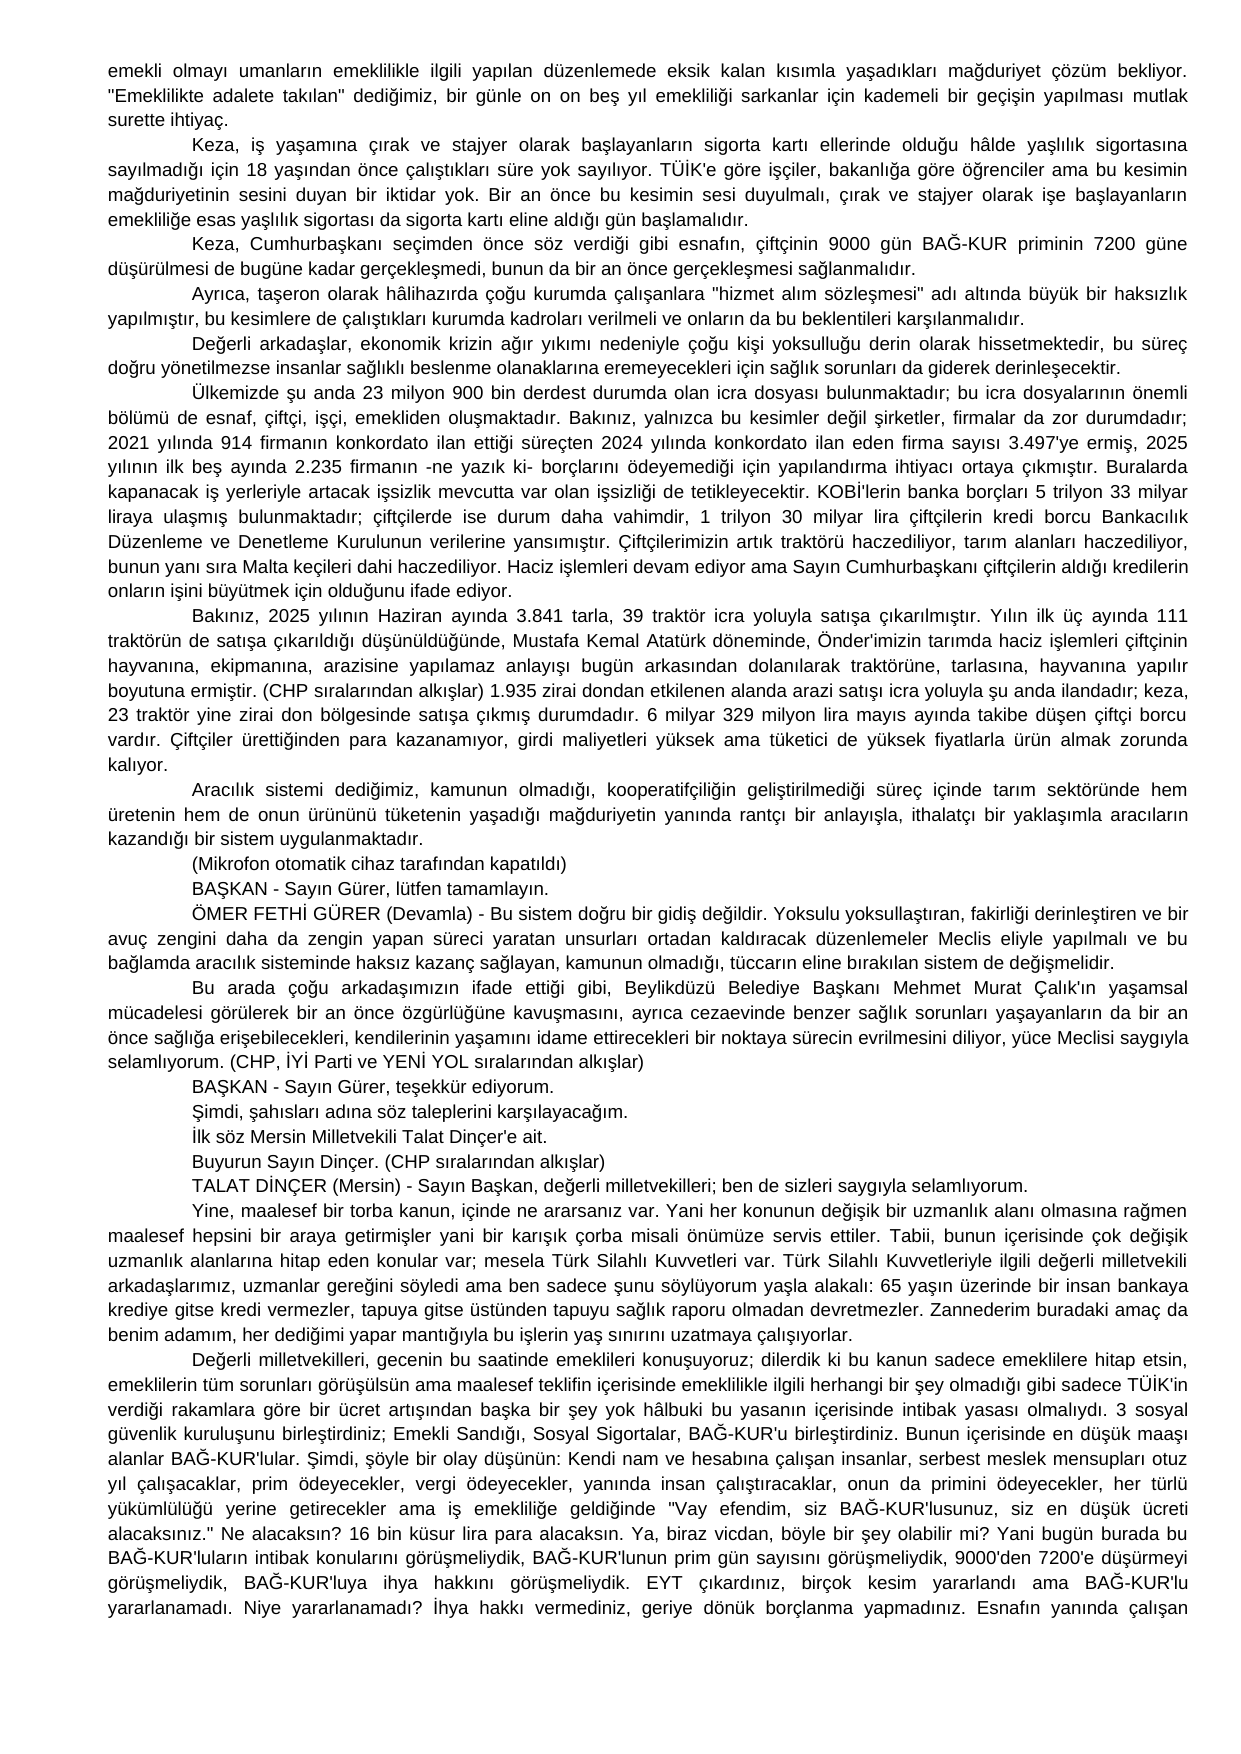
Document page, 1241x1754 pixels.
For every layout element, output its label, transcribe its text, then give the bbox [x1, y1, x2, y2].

text Keza, Cumhurbaşkanı seçimden önce söz verdiği gibi esnafın, çiftçinin 9000 gün BAĞ-KUR priminin 7200 güne düşürülmesi de bugüne kadar gerçekleşmedi, bunun da bir an önce gerçekleşmesi sağlanmalıdır. [108, 233, 1189, 279]
text Ülkemizde şu anda 23 milyon 900 bin derdest durumda olan icra dosyası bulunmaktadır; bu icra dosyalarının önemli bölümü de esnaf, çiftçi, işçi, emekliden oluşmaktadır. Bakınız, yalnızca bu kesimler değil şirketler, firmalar da zor durumdadır; 2021 yılında 914 firmanın konkordato ilan ettiği süreçten 2024 yılında konkordato ilan eden firma sayısı 3.497'ye ermiş, 2025 yılının ilk beş ayında 2.235 firmanın -ne yazık ki- borçlarını ödeyemediği için yapılandırma ihtiyacı ortaya çıkmıştır. Buralarda kapanacak iş yerleriyle artacak işsizlik mevcutta var olan işsizliği de tetikleyecektir. KOBİ'lerin banka borçları 5 trilyon 33 milyar liraya ulaşmış bulunmaktadır; çiftçilerde ise durum daha vahimdir, 1 trilyon 30 milyar lira çiftçilerin kredi borcu Bankacılık Düzenleme ve Denetleme Kurulunun verilerine yansımıştır. Çiftçilerimizin artık traktörü haczediliyor, tarım alanları haczediliyor, bunun yanı sıra Malta keçileri dahi haczediliyor. Haciz işlemleri devam ediyor ama Sayın Cumhurbaşkanı çiftçilerin aldığı kredilerin onların işini büyütmek için olduğunu ifade ediyor. [108, 382, 1189, 602]
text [108, 60, 1189, 131]
text Bu arada çoğu arkadaşımızın ifade ettiği gibi, Beylikdüzü Belediye Başkanı Mehmet Murat Çalık'ın yaşamsal mücadelesi görülerek bir an önce özgürlüğüne kavuşmasını, ayrıca cezaevinde benzer sağlık sorunları yaşayanların da bir an önce sağlığa erişebilecekleri, kendilerinin yaşamını idame ettirecekleri bir noktaya sürecin evrilmesini diliyor, yüce Meclisi saygıyla selamlıyorum. (CHP, İYİ Parti ve YENİ YOL sıralarından alkışlar) [108, 977, 1189, 1073]
text (Mikrofon otomatik cihaz tarafından kapatıldı) [108, 853, 1189, 874]
text ÖMER FETHİ GÜRER (Devamla) - Bu sistem doğru bir gidiş değildir. Yoksulu yoksullaştıran, fakirliği derinleştiren ve bir avuç zengini daha da zengin yapan süreci yaratan unsurları ortadan kaldıracak düzenlemeler Meclis eliyle yapılmalı ve bu bağlamda aracılık sisteminde haksız kazanç sağlayan, kamunun olmadığı, tüccarın eline bırakılan sistem de değişmelidir. [108, 903, 1189, 974]
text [108, 1349, 1189, 1618]
text BAŞKAN - Sayın Gürer, lütfen tamamlayın. [108, 878, 1189, 899]
text Değerli arkadaşlar, ekonomik krizin ağır yıkımı nedeniyle çoğu kişi yoksulluğu derin olarak hissetmektedir, bu süreç doğru yönetilmezse insanlar sağlıklı beslenme olanaklarına eremeyecekleri için sağlık sorunları da giderek derinleşecektir. [108, 332, 1189, 379]
text Aracılık sistemi dediğimiz, kamunun olmadığı, kooperatifçiliğin geliştirilmediği süreç içinde tarım sektöründe hem üretenin hem de onun ürününü tüketenin yaşadığı mağduriyetin yanında rantçı bir anlayışla, ithalatçı bir yaklaşımla aracıların kazandığı bir sistem uygulanmaktadır. [108, 779, 1189, 850]
text Keza, iş yaşamına çırak ve stajyer olarak başlayanların sigorta kartı ellerinde olduğu hâlde yaşlılık sigortasına sayılmadığı için 18 yaşından önce çalıştıkları süre yok sayılıyor. TÜİK'e göre işçiler, bakanlığa göre öğrenciler ama bu kesimin mağduriyetinin sesini duyan bir iktidar yok. Bir an önce bu kesimin sesi duyulmalı, çırak ve stajyer olarak işe başlayanların emekliliğe esas yaşlılık sigortası da sigorta kartı eline aldığı gün başlamalıdır. [108, 134, 1189, 230]
text Bakınız, 2025 yılının Haziran ayında 3.841 tarla, 39 traktör icra yoluyla satışa çıkarılmıştır. Yılın ilk üç ayında 111 traktörün de satışa çıkarıldığı düşünüldüğünde, Mustafa Kemal Atatürk döneminde, Önder'imizin tarımda haciz işlemleri çiftçinin hayvanına, ekipmanına, arazisine yapılamaz anlayışı bugün arkasından dolanılarak traktörüne, tarlasına, hayvanına yapılır boyutuna ermiştir. (CHP sıralarından alkışlar) 1.935 zirai dondan etkilenen alanda arazi satışı icra yoluyla şu anda ilandadır; keza, 23 traktör yine zirai don bölgesinde satışa çıkmış durumdadır. 6 milyar 329 milyon lira mayıs ayında takibe düşen çiftçi borcu vardır. Çiftçiler ürettiğinden para kazanamıyor, girdi maliyetleri yüksek ama tüketici de yüksek fiyatlarla ürün almak zorunda kalıyor. [108, 605, 1189, 775]
text Yine, maalesef bir torba kanun, içinde ne ararsanız var. Yani her konunun değişik bir uzmanlık alanı olmasına rağmen maalesef hepsini bir araya getirmişler yani bir karışık çorba misali önümüze servis ettiler. Tabii, bunun içerisinde çok değişik uzmanlık alanlarına hitap eden konular var; mesela Türk Silahlı Kuvvetleri var. Türk Silahlı Kuvvetleriyle ilgili değerli milletvekili arkadaşlarımız, uzmanlar gereğini söyledi ama ben sadece şunu söylüyorum yaşla alakalı: 65 yaşın üzerinde bir insan bankaya krediye gitse kredi vermezler, tapuya gitse üstünden tapuyu sağlık raporu olmadan devretmezler. Zannederim buradaki amaç da benim adamım, her dediğimi yapar mantığıyla bu işlerin yaş sınırını uzatmaya çalışıyorlar. [108, 1200, 1189, 1346]
text Şimdi, şahısları adına söz taleplerini karşılayacağım. [108, 1101, 1189, 1122]
text Ayrıca, taşeron olarak hâlihazırda çoğu kurumda çalışanlara "hizmet alım sözleşmesi" adı altında büyük bir haksızlık yapılmıştır, bu kesimlere de çalıştıkları kurumda kadroları verilmeli ve onların da bu beklentileri karşılanmalıdır. [108, 283, 1189, 329]
text İlk söz Mersin Milletvekili Talat Dinçer'e ait. [108, 1126, 1189, 1147]
text TALAT DİNÇER (Mersin) - Sayın Başkan, değerli milletvekilleri; ben de sizleri saygıyla selamlıyorum. [108, 1175, 1189, 1197]
text BAŞKAN - Sayın Gürer, teşekkür ediyorum. [108, 1076, 1189, 1098]
text Buyurun Sayın Dinçer. (CHP sıralarından alkışlar) [108, 1151, 1189, 1172]
